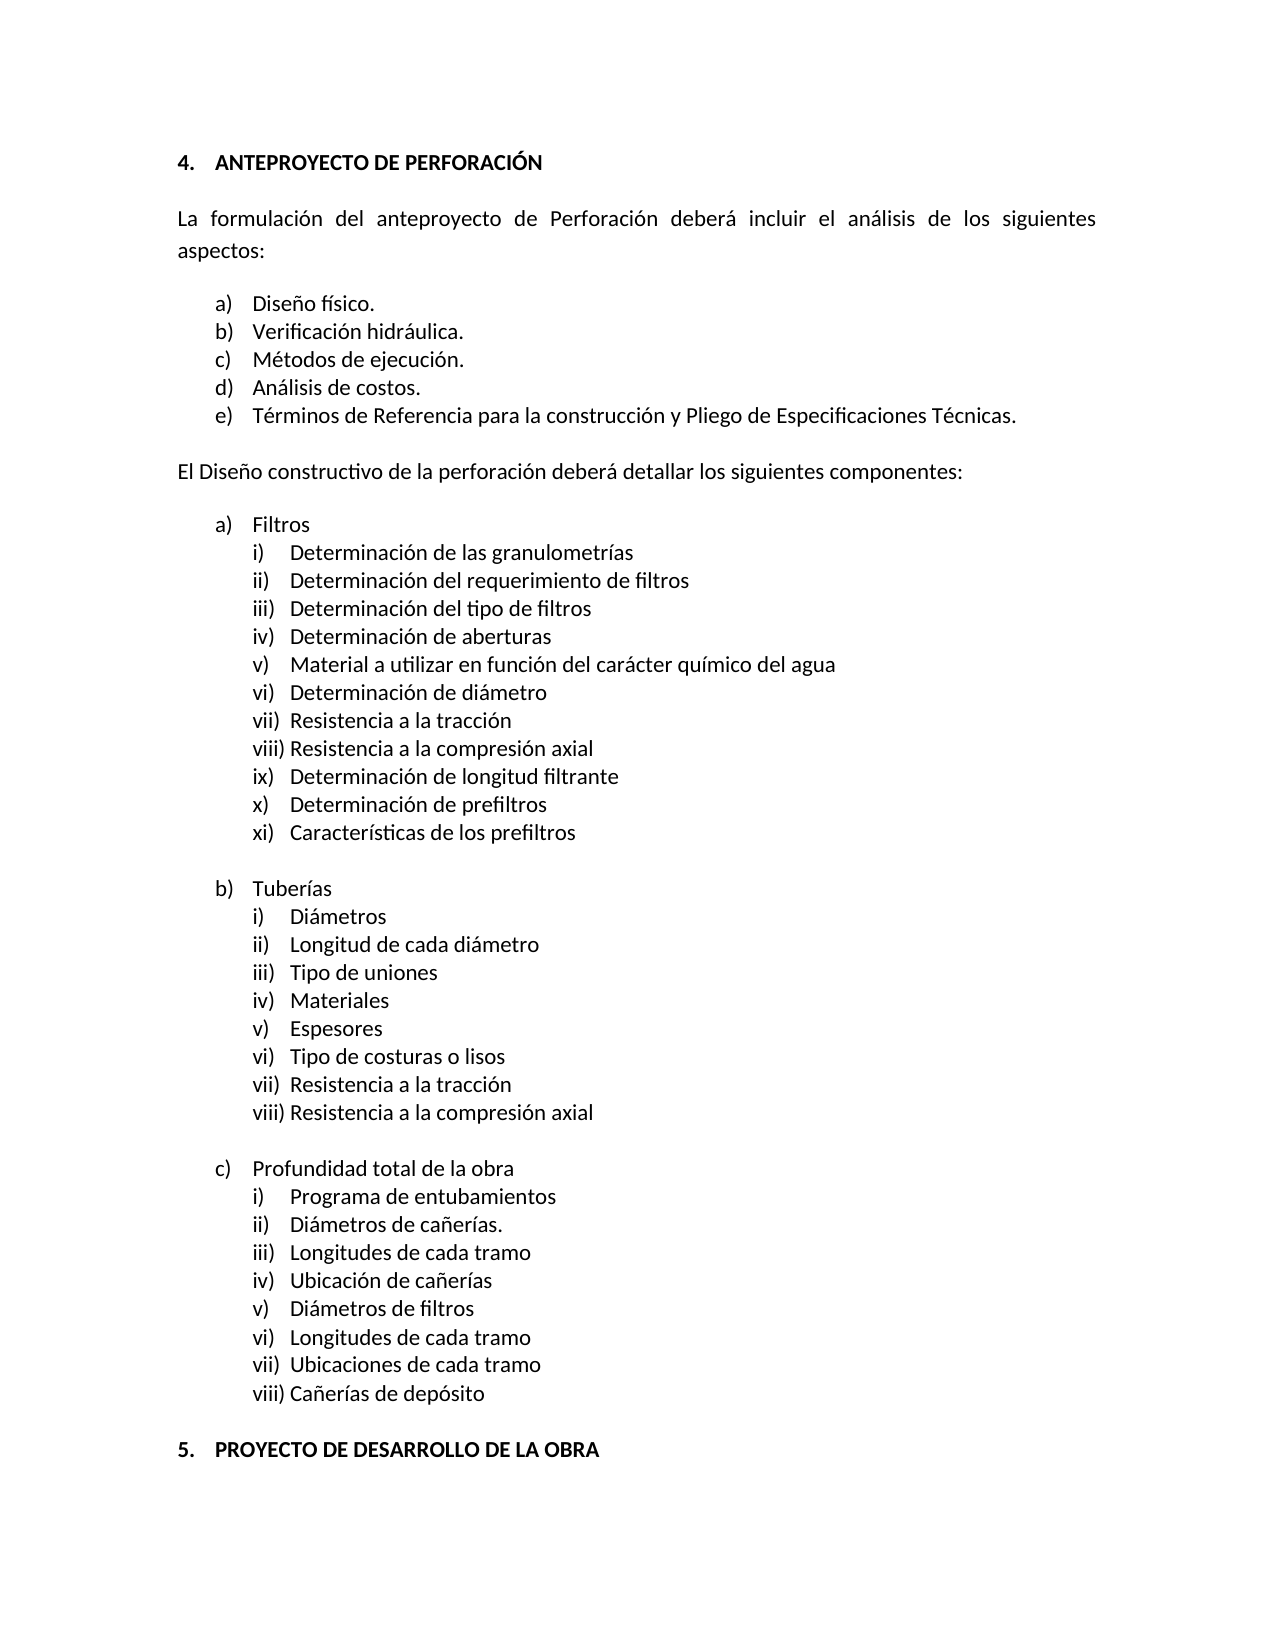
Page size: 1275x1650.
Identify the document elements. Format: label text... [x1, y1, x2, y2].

list Ubicación de cañerías [252, 1267, 1098, 1294]
list Material a utilizar en función del carácter químico del agua [252, 650, 1098, 678]
list Características de los prefiltros [252, 818, 1098, 846]
list Tipo de costuras o lisos [252, 1042, 1098, 1070]
list Longitudes de cada tramo [252, 1323, 1098, 1351]
text El Diseño constructivo de la perforación deberá detallar los siguientes componentes: [177, 457, 1098, 485]
list Determinación de longitud filtrante [252, 762, 1098, 790]
list Determinación de prefiltros [252, 790, 1098, 818]
list Diámetros [252, 902, 1098, 930]
list Longitudes de cada tramo [252, 1238, 1098, 1267]
list PROYECTO DE DESARROLLO DE LA OBRA [177, 1435, 1098, 1463]
list Resistencia a la compresión axial [252, 734, 1098, 762]
list Materiales [252, 986, 1098, 1014]
list Diámetros de filtros [252, 1294, 1098, 1323]
list Espesores [252, 1014, 1098, 1042]
list Ubicaciones de cada tramo [252, 1351, 1098, 1379]
list Resistencia a la compresión axial [252, 1098, 1098, 1126]
list Determinación del requerimiento de filtros [252, 566, 1098, 594]
list Cañerías de depósito [252, 1379, 1098, 1407]
list Programa de entubamientos [252, 1182, 1098, 1211]
list Determinación de diámetro [252, 678, 1098, 706]
list Diseño físico. [215, 289, 1098, 317]
list Determinación del tipo de filtros [252, 594, 1098, 622]
text La formulación del anteproyecto de Perforación deberá incluir el análisis de los siguientes aspectos: [177, 204, 1098, 264]
list Verificación hidráulica. [215, 317, 1098, 345]
list ANTEPROYECTO DE PERFORACIÓN [177, 148, 1098, 176]
list Profundidad total de la obra [215, 1154, 1098, 1182]
list Análisis de costos. [215, 373, 1098, 401]
list Diámetros de cañerías. [252, 1211, 1098, 1238]
list Tipo de uniones [252, 958, 1098, 986]
list Términos de Referencia para la construcción y Pliego de Especificaciones Técnicas. [215, 401, 1098, 429]
list Determinación de las granulometrías [252, 538, 1098, 566]
list Tuberías [215, 874, 1098, 902]
list Resistencia a la tracción [252, 706, 1098, 734]
list Resistencia a la tracción [252, 1070, 1098, 1098]
list Longitud de cada diámetro [252, 930, 1098, 958]
list Filtros [215, 510, 1098, 538]
list Métodos de ejecución. [215, 345, 1098, 373]
list Determinación de aberturas [252, 622, 1098, 650]
